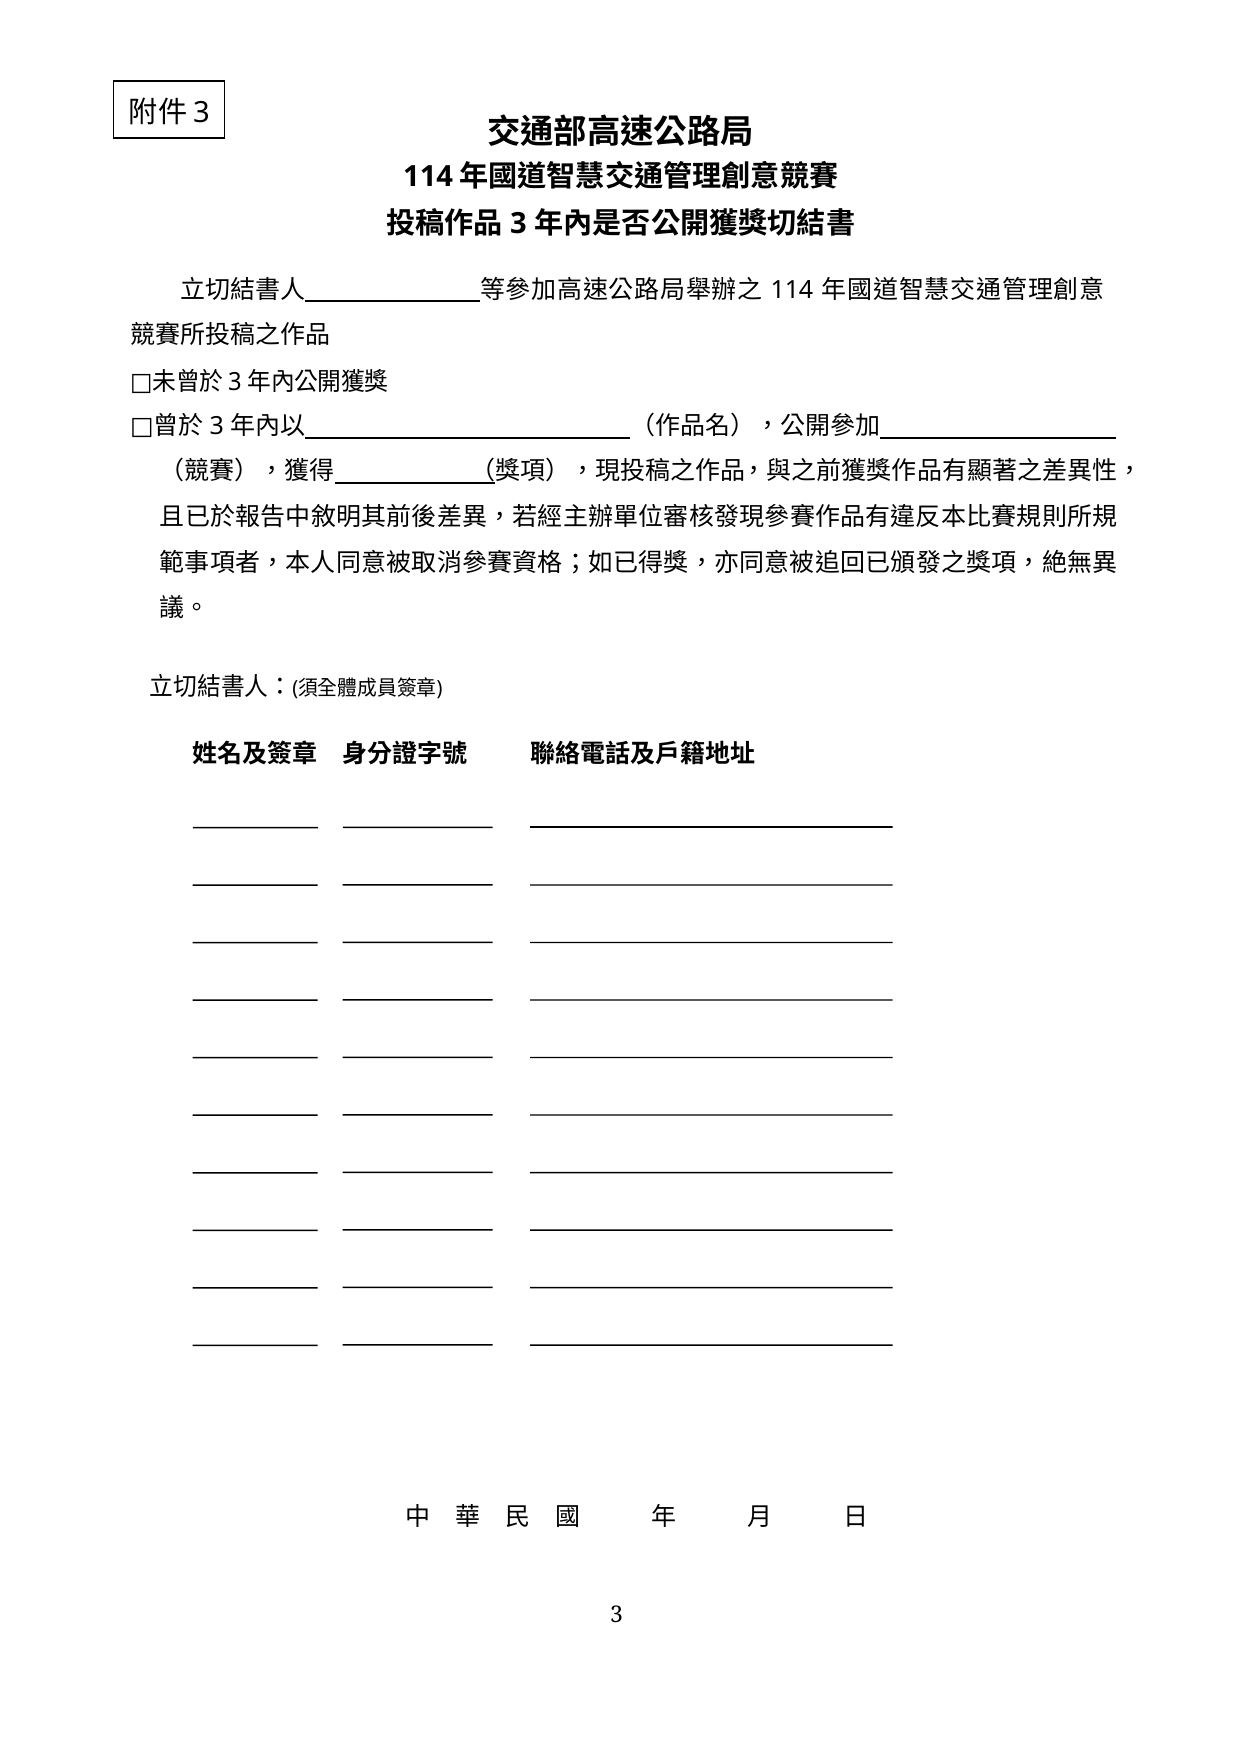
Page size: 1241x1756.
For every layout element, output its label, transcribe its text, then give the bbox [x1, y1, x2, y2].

subtitle 114年國道智慧交通管理創意競賽 [283, 153, 958, 195]
text 投稿作品 3 年內是否公開獲獎切結書 [283, 195, 958, 243]
text （競賽），獲得 （獎項），現投稿之作品，與之前獲獎作品有顯著之差異性，且已於報告中敘明其前後差異，若經主辦單位審核發現參賽作品有違反本比賽規則所規範事項者，本人同意被取消參賽資格；如已得獎，亦同意被追回已頒發之獎項，絶無異議。 [159, 451, 1117, 624]
subtitle 交通部高速公路局 [283, 104, 957, 153]
text □未曾於 3 年內公開獲獎 [130, 361, 1151, 397]
text 立切結書人：(須全體成員簽章) [149, 673, 1151, 701]
text 立切結書人 等參加高速公路局舉辦之 114 年國道智慧交通管理創意競賽所投稿之作品 [130, 269, 1105, 351]
text 中 華 民 國 年 月 日 [123, 1497, 1151, 1533]
text □曾於 3 年內以 （作品名），公開參加 [130, 406, 1151, 442]
text 姓名及簽章 身分證字號 聯絡電話及戶籍地址 [192, 729, 1151, 771]
